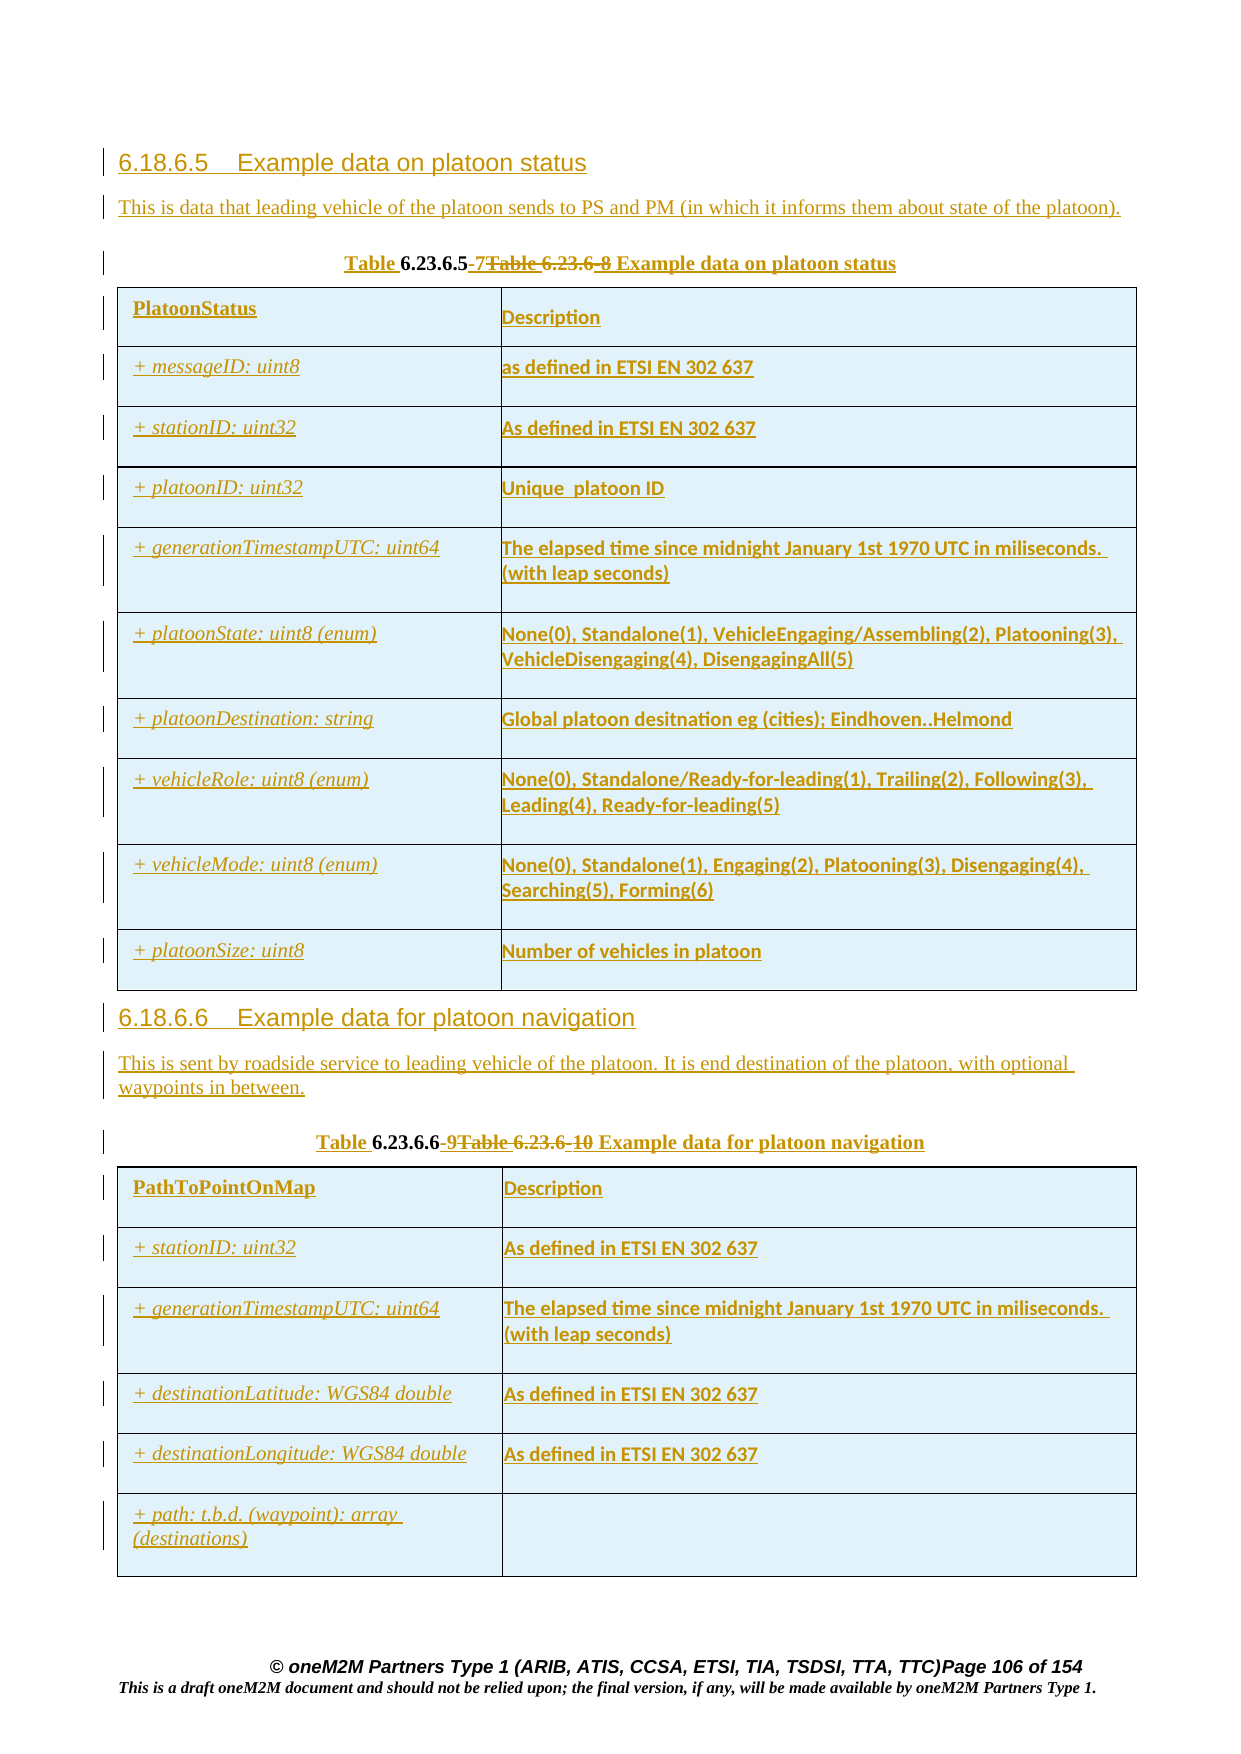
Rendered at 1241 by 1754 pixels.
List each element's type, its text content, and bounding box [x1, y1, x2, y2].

text 6.23.6.6 [118, 1130, 1122, 1154]
text 6.23.6.5 [118, 251, 1122, 274]
